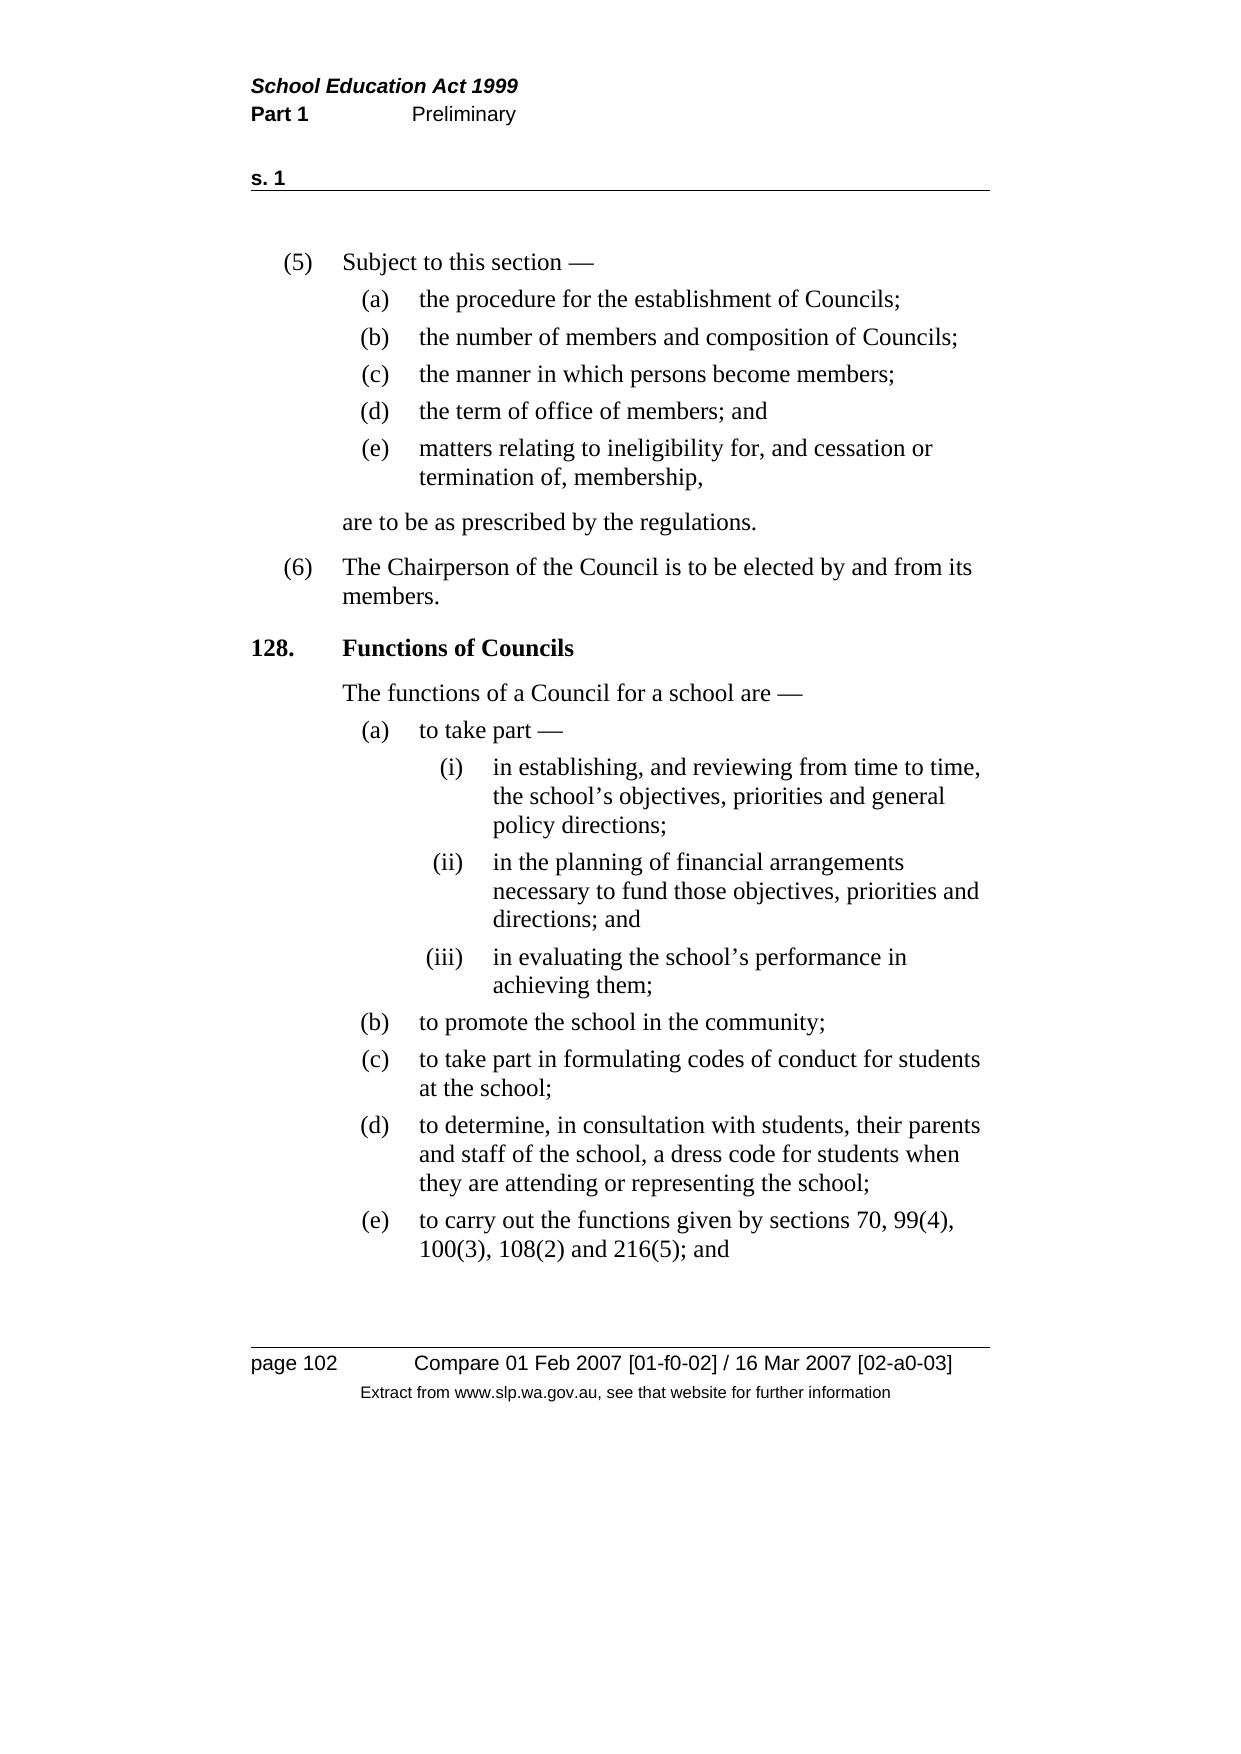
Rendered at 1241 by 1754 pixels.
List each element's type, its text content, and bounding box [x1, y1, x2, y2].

text (b) the number of members and composition of Councils; [251, 322, 990, 350]
text (e) matters relating to ineligibility for, and cessation or termination of, membership, [251, 433, 990, 490]
text (d) the term of office of members; and [251, 396, 990, 424]
text (5) Subject to this section — [251, 247, 990, 276]
text (c) to take part in formulating codes of conduct for students at the school; [251, 1044, 990, 1102]
text (iii) in evaluating the school’s performance in achieving them; [251, 942, 990, 999]
text (e) to carry out the functions given by sections 70, 99(4), 100(3), 108(2) and 216(5); and [251, 1205, 990, 1262]
text (a) to take part — [251, 715, 990, 744]
text The functions of a Council for a school are — [251, 678, 990, 707]
subtitle 128. Functions of Councils [251, 633, 990, 662]
text (6) The Chairperson of the Council is to be elected by and from its members. [251, 552, 990, 610]
text are to be as prescribed by the regulations. [251, 507, 990, 536]
text (a) the procedure for the establishment of Councils; [251, 284, 990, 313]
text (i) in establishing, and reviewing from time to time, the school’s objectives, priorities and general policy directions; [251, 752, 990, 839]
text (ii) in the planning of financial arrangements necessary to fund those objectives, priorities and directions; and [251, 847, 990, 933]
text (d) to determine, in consultation with students, their parents and staff of the school, a dress code for students when they are attending or representing the school; [251, 1110, 990, 1197]
text (b) to promote the school in the community; [251, 1007, 990, 1036]
text (c) the manner in which persons become members; [251, 359, 990, 387]
